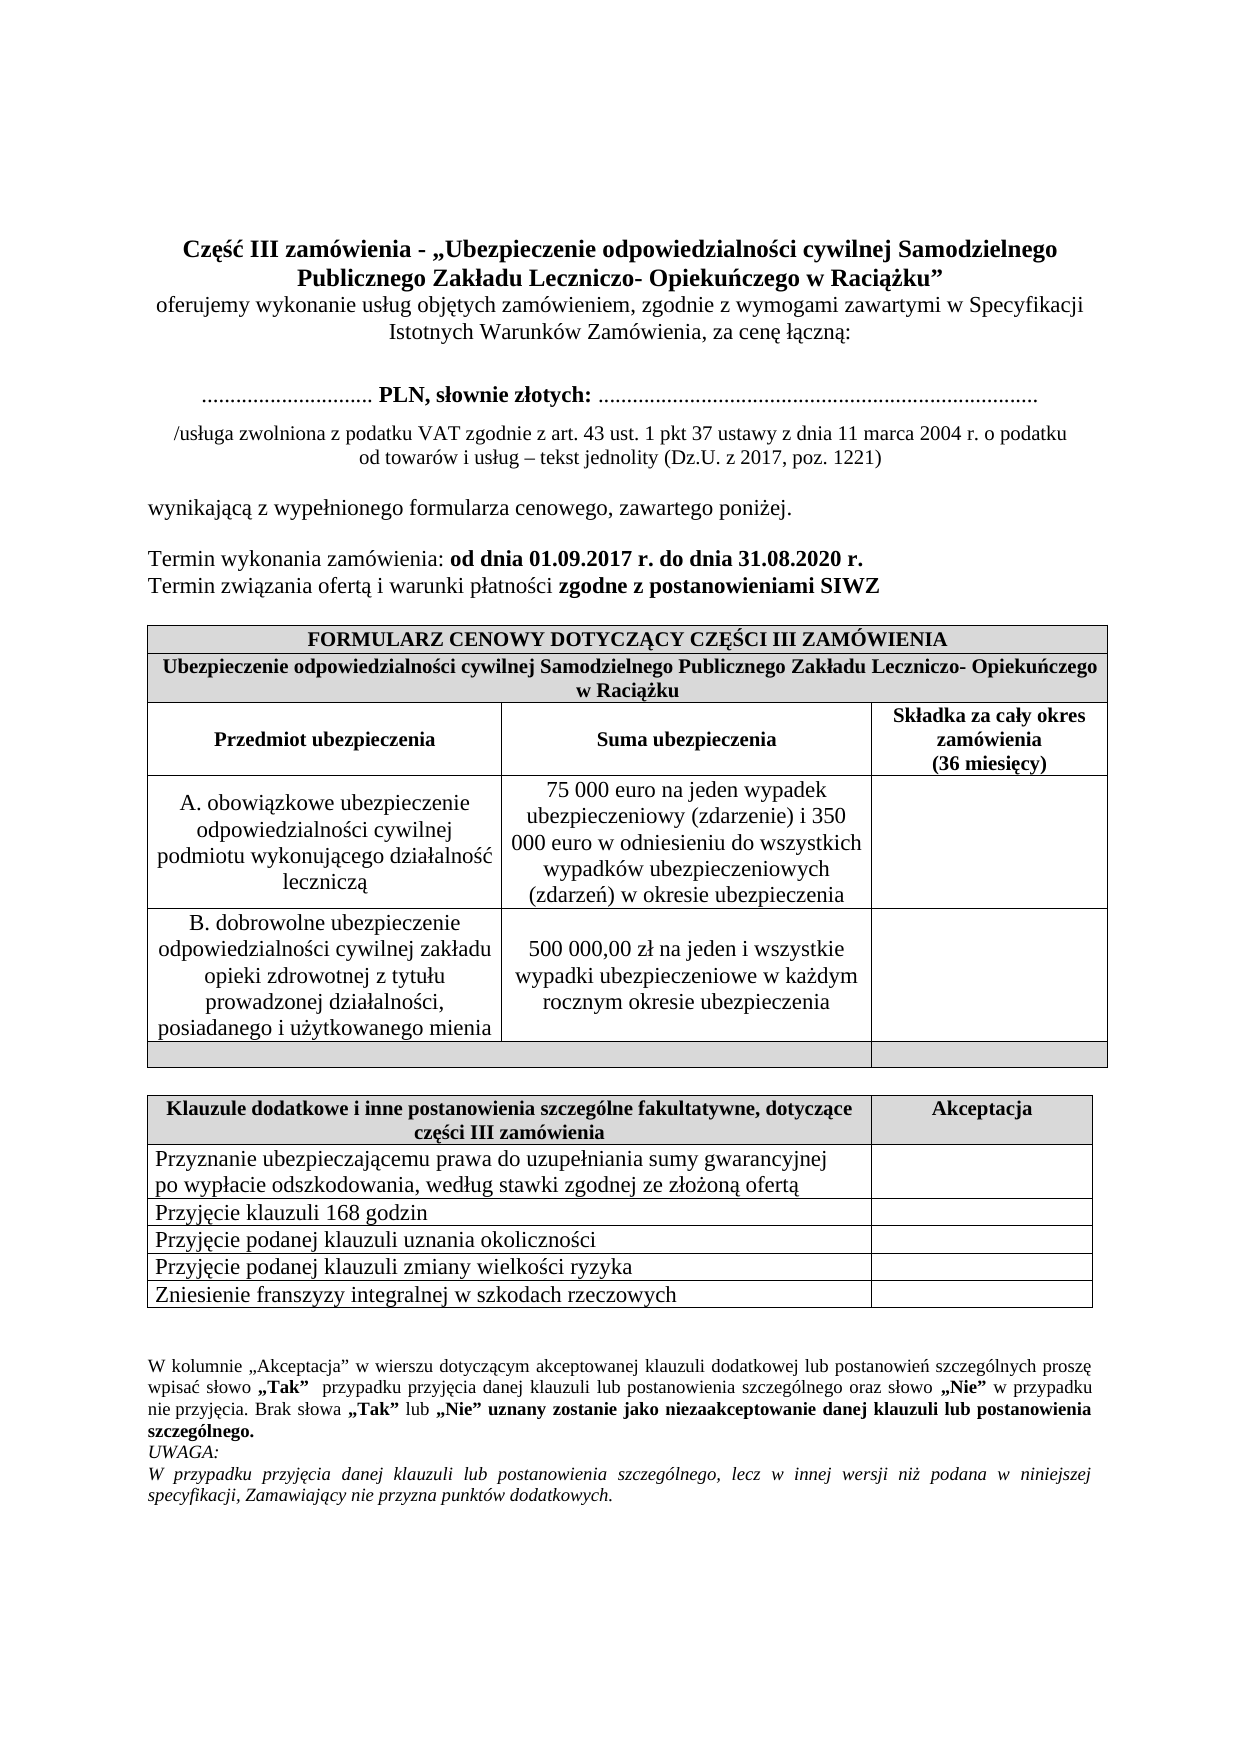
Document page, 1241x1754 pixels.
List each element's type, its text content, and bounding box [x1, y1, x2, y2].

table_cell Składka za cały okres zamówienia (36 miesięcy) [872, 703, 1107, 775]
table_cell [872, 1281, 1092, 1307]
table_cell 75 000 euro na jeden wypadek ubezpieczeniowy (zdarzenie) i 350 000 euro w odniesieniu do wszystkich wypadków ubezpieczeniowych (zdarzeń) w okresie ubezpieczenia [502, 776, 871, 908]
table_cell [872, 909, 1107, 1041]
text .............................. PLN, słownie złotych: ............................................................................. [148, 382, 1093, 408]
table_cell [872, 1226, 1092, 1252]
table_cell Zniesienie franszyzy integralnej w szkodach rzeczowych [148, 1281, 871, 1307]
table_cell Ubezpieczenie odpowiedzialności cywilnej Samodzielnego Publicznego Zakładu Leczniczo- Opiekuńczego w Raciążku [148, 654, 1107, 702]
text Część III zamówienia - „Ubezpieczenie odpowiedzialności cywilnej Samodzielnego Publicznego Zakładu Leczniczo- Opiekuńczego w Raciążku” [148, 234, 1093, 291]
table_cell B. dobrowolne ubezpieczenie odpowiedzialności cywilnej zakładu opieki zdrowotnej z tytułu prowadzonej działalności, posiadanego i użytkowanego mienia [148, 909, 501, 1041]
table_header Akceptacja [872, 1096, 1092, 1144]
table_cell A. obowiązkowe ubezpieczenie odpowiedzialności cywilnej podmiotu wykonującego działalność leczniczą [148, 776, 501, 908]
table_cell [148, 1042, 871, 1067]
table_header Klauzule dodatkowe i inne postanowienia szczególne fakultatywne, dotyczące części III zamówienia [148, 1096, 871, 1144]
text Termin wykonania zamówienia: od dnia 01.09.2017 r. do dnia 31.08.2020 r. [148, 546, 1093, 572]
table_cell [872, 776, 1107, 908]
text /usługa zwolniona z podatku VAT zgodnie z art. 43 ust. 1 pkt 37 ustawy z dnia 11 marca 2004 r. o podatku od towarów i usług – tekst jednolity (Dz.U. z 2017, poz. 1221) [148, 421, 1093, 469]
table_cell Przedmiot ubezpieczenia [148, 703, 501, 775]
table_cell Przyznanie ubezpieczającemu prawa do uzupełniania sumy gwarancyjnej po wypłacie odszkodowania, według stawki zgodnej ze złożoną ofertą [148, 1145, 871, 1198]
table_cell [872, 1199, 1092, 1225]
table_cell Przyjęcie podanej klauzuli zmiany wielkości ryzyka [148, 1254, 871, 1280]
text wynikającą z wypełnionego formularza cenowego, zawartego poniżej. [148, 494, 1093, 521]
table_header FORMULARZ CENOWY DOTYCZĄCY CZĘŚCI III ZAMÓWIENIA [148, 626, 1107, 653]
table_cell Przyjęcie podanej klauzuli uznania okoliczności [148, 1226, 871, 1252]
table_cell 500 000,00 zł na jeden i wszystkie wypadki ubezpieczeniowe w każdym rocznym okresie ubezpieczenia [502, 909, 871, 1041]
text UWAGA: [148, 1441, 1093, 1463]
text W przypadku przyjęcia danej klauzuli lub postanowienia szczególnego, lecz w innej wersji niż podana w niniejszej specyfikacji, Zamawiający nie przyzna punktów dodatkowych. [148, 1463, 1093, 1506]
table_cell [872, 1042, 1107, 1067]
table_cell Suma ubezpieczenia [502, 703, 871, 775]
text oferujemy wykonanie usług objętych zamówieniem, zgodnie z wymogami zawartymi w Specyfikacji Istotnych Warunków Zamówienia, za cenę łączną: [148, 291, 1093, 344]
text W kolumnie „Akceptacja” w wierszu dotyczącym akceptowanej klauzuli dodatkowej lub postanowień szczególnych proszę wpisać słowo „Tak” przypadku przyjęcia danej klauzuli lub postanowienia szczególnego oraz słowo „Nie” w przypadku nie przyjęcia. Brak słowa „Tak” lub „Nie” uznany zostanie jako niezaakceptowanie danej klauzuli lub postanowienia szczególnego. [148, 1355, 1093, 1441]
table_cell [872, 1254, 1092, 1280]
table_cell Przyjęcie klauzuli 168 godzin [148, 1199, 871, 1225]
text Termin związania ofertą i warunki płatności zgodne z postanowieniami SIWZ [148, 572, 1093, 598]
table_cell [872, 1145, 1092, 1198]
